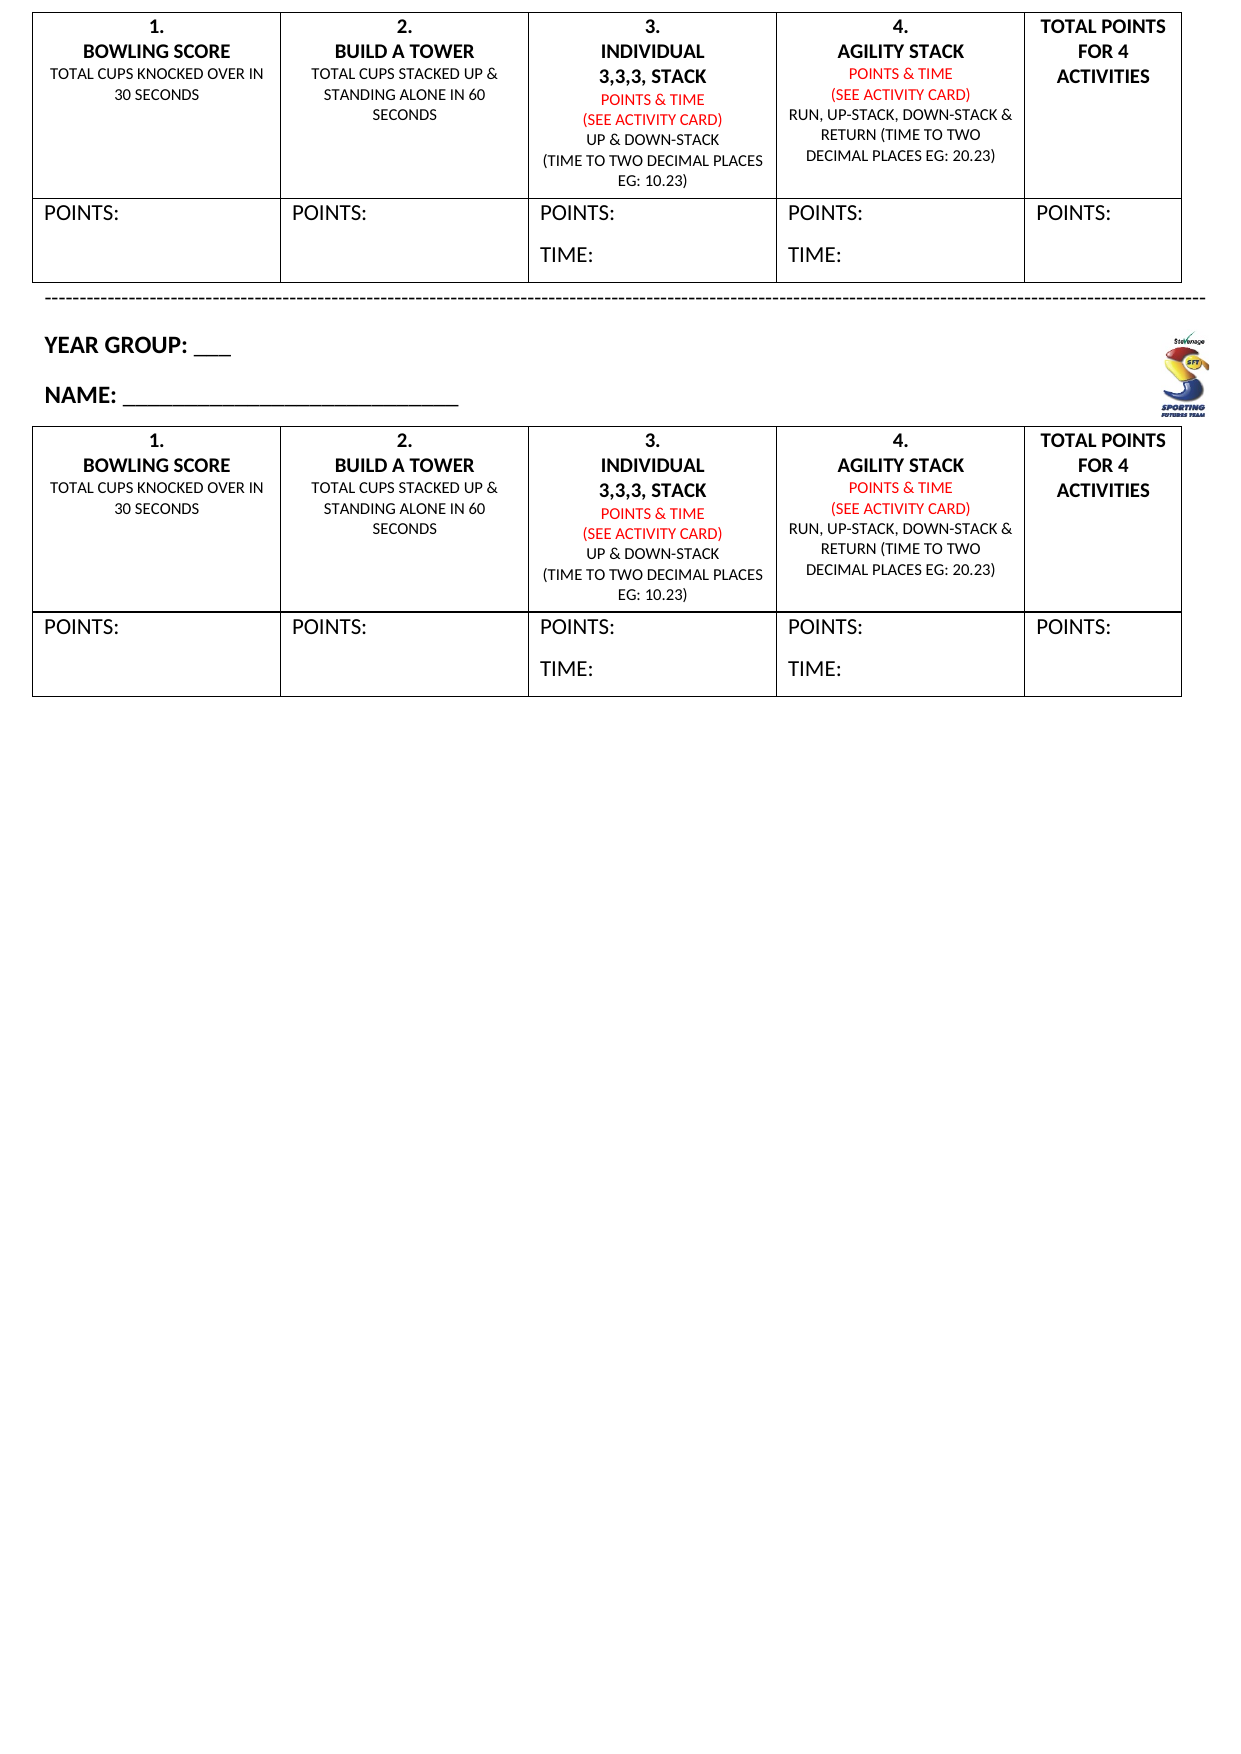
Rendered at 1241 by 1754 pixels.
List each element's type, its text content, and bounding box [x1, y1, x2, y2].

table_cell POINTS: [281, 613, 528, 696]
text YEAR GROUP: ___ [44, 329, 1159, 360]
table_cell POINTS: TIME: [777, 199, 1024, 282]
table_header 1. BOWLING SCORE TOTAL CUPS KNOCKED OVER IN 30 SECONDS [33, 13, 280, 197]
table_cell POINTS: [33, 613, 280, 696]
table_cell POINTS: [281, 199, 528, 282]
table_cell POINTS: [33, 199, 280, 282]
table_header TOTAL POINTS FOR 4 ACTIVITIES [1025, 427, 1181, 611]
table_cell POINTS: TIME: [529, 613, 776, 696]
text NAME: ___________________________ [44, 379, 1159, 410]
table_header 3. INDIVIDUAL 3,3,3, STACK POINTS & TIME (SEE ACTIVITY CARD) UP & DOWN-STACK (TIME TO TWO DECIMAL PLACES EG: 10.23) [529, 13, 776, 197]
picture [1159, 329, 1209, 414]
table_header TOTAL POINTS FOR 4 ACTIVITIES [1025, 13, 1181, 197]
table_header 4. AGILITY STACK POINTS & TIME (SEE ACTIVITY CARD) RUN, UP-STACK, DOWN-STACK & RETURN (TIME TO TWO DECIMAL PLACES EG: 20.23) [777, 13, 1024, 197]
table_header 4. AGILITY STACK POINTS & TIME (SEE ACTIVITY CARD) RUN, UP-STACK, DOWN-STACK & RETURN (TIME TO TWO DECIMAL PLACES EG: 20.23) [777, 427, 1024, 611]
table_cell POINTS: [1025, 613, 1181, 696]
table_header 1. BOWLING SCORE TOTAL CUPS KNOCKED OVER IN 30 SECONDS [33, 427, 280, 611]
table_cell POINTS: TIME: [777, 613, 1024, 696]
table_header 3. INDIVIDUAL 3,3,3, STACK POINTS & TIME (SEE ACTIVITY CARD) UP & DOWN-STACK (TIME TO TWO DECIMAL PLACES EG: 10.23) [529, 427, 776, 611]
table_header 2. BUILD A TOWER TOTAL CUPS STACKED UP & STANDING ALONE IN 60 SECONDS [281, 13, 528, 197]
text ---------------------------------------------------------------------------------------------------------------------------------------------------------------------- [44, 15, 1211, 311]
table_header 2. BUILD A TOWER TOTAL CUPS STACKED UP & STANDING ALONE IN 60 SECONDS [281, 427, 528, 611]
table_cell POINTS: [1025, 199, 1181, 282]
table_cell POINTS: TIME: [529, 199, 776, 282]
